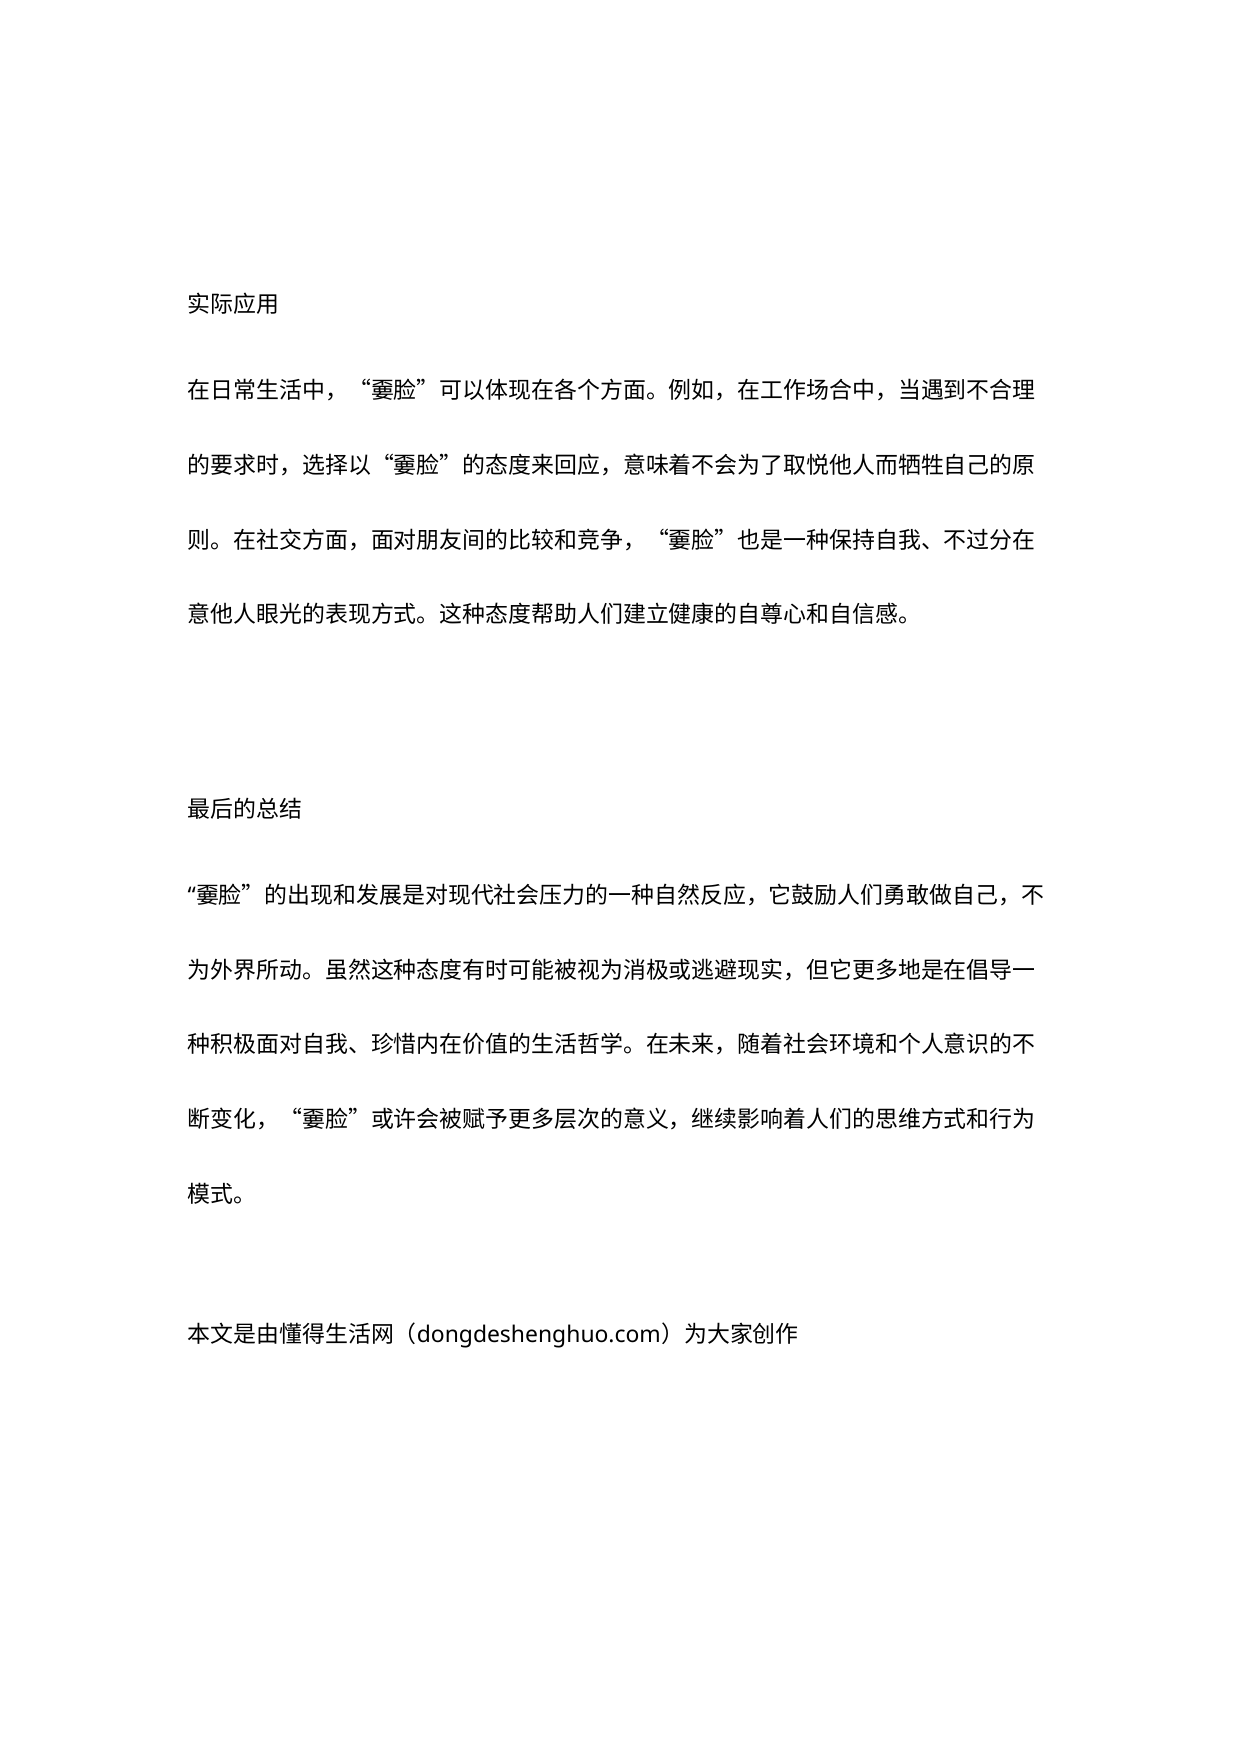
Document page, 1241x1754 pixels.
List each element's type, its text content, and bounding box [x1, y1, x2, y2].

text 最后的总结 [187, 774, 1053, 839]
text 实际应用 [187, 270, 1053, 335]
text 本文是由懂得生活网（dongdeshenghuo.com）为大家创作 [187, 1300, 1053, 1365]
text “嫑脸”的出现和发展是对现代社会压力的一种自然反应，它鼓励人们勇敢做自己，不为外界所动。虽然这种态度有时可能被视为消极或逃避现实，但它更多地是在倡导一种积极面对自我、珍惜内在价值的生活哲学。在未来，随着社会环境和个人意识的不断变化，“嫑脸”或许会被赋予更多层次的意义，继续影响着人们的思维方式和行为模式。 [187, 861, 1053, 1225]
text 在日常生活中，“嫑脸”可以体现在各个方面。例如，在工作场合中，当遇到不合理的要求时，选择以“嫑脸”的态度来回应，意味着不会为了取悦他人而牺牲自己的原则。在社交方面，面对朋友间的比较和竞争，“嫑脸”也是一种保持自我、不过分在意他人眼光的表现方式。这种态度帮助人们建立健康的自尊心和自信感。 [187, 356, 1053, 645]
